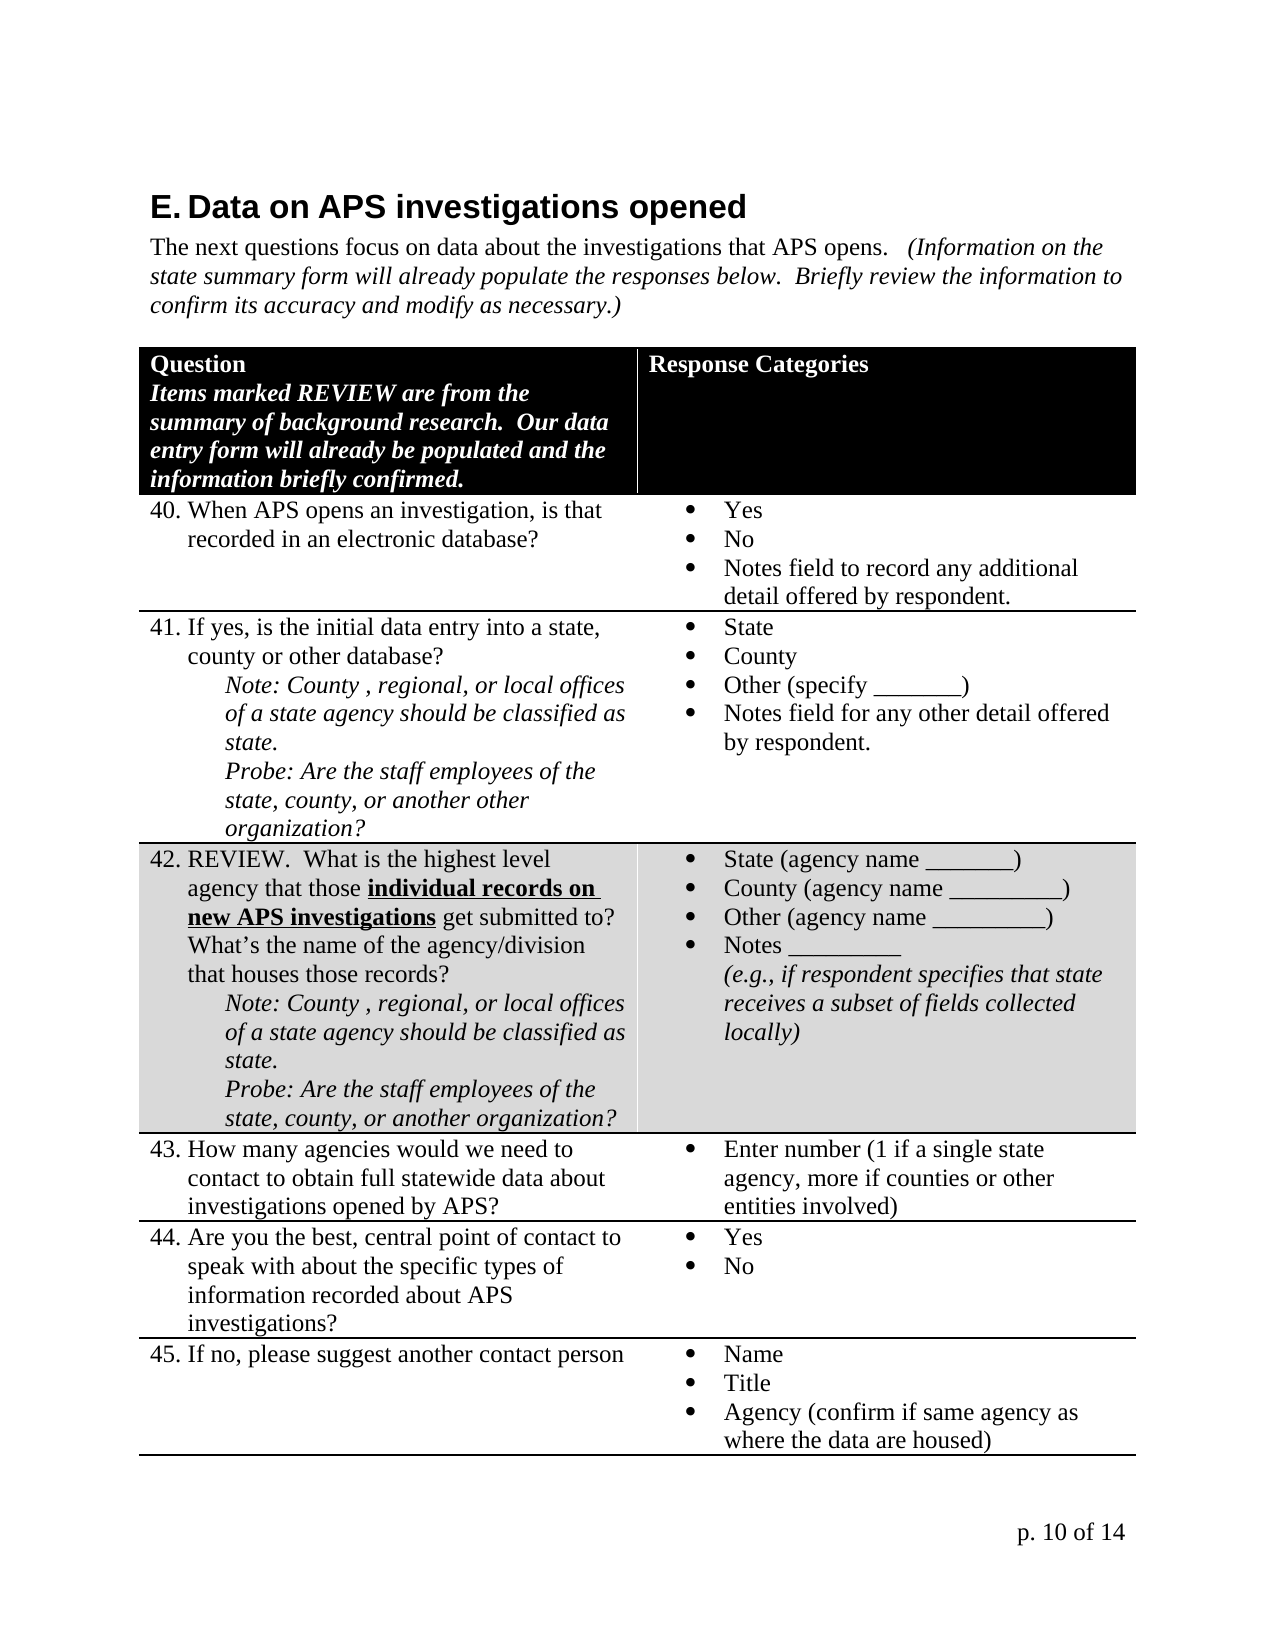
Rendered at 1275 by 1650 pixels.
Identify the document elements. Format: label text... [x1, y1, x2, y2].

table_cell Enter number (1 if a single state agency, more if counties or other entities involved) [638, 1134, 1136, 1220]
table_cell State County Other (specify _______) Notes field for any other detail offered by respondent. [638, 612, 1136, 842]
table_cell Yes No Notes field to record any additional detail offered by respondent. [638, 495, 1136, 610]
table_cell If yes, is the initial data entry into a state, county or other database? Note: County , regional, or local offices of a state agency should be classified as state. Probe: Are the staff employees of the state, county, or another other organization? [139, 612, 637, 842]
table_cell State (agency name _______) County (agency name _________) Other (agency name _________) Notes _________ (e.g., if respondent specifies that state receives a subset of fields collected locally) [638, 844, 1136, 1132]
table_cell REVIEW. What is the highest level agency that those individual records on new APS investigations get submitted to? What’s the name of the agency/division that houses those records? Note: County , regional, or local offices of a state agency should be classified as state. Probe: Are the staff employees of the state, county, or another organization? [139, 844, 637, 1132]
table_header Question Items marked REVIEW are from the summary of background research. Our data entry form will already be populated and the information briefly confirmed. [139, 349, 637, 493]
table_cell Name Title Agency (confirm if same agency as where the data are housed) [638, 1339, 1136, 1454]
text The next questions focus on data about the investigations that APS opens. (Information on the state summary form will already populate the responses below. Briefly review the information to confirm its accuracy and modify as necessary.) [150, 232, 1125, 318]
table_cell Are you the best, central point of contact to speak with about the specific types of information recorded about APS investigations? [139, 1222, 637, 1337]
table_cell If no, please suggest another contact person [139, 1339, 637, 1454]
table_cell When APS opens an investigation, is that recorded in an electronic database? [139, 495, 637, 610]
table_cell Yes No [638, 1222, 1136, 1337]
table_header Response Categories [638, 349, 1136, 493]
table_cell How many agencies would we need to contact to obtain full statewide data about investigations opened by APS? [139, 1134, 637, 1220]
subtitle Data on APS investigations opened [150, 187, 1125, 226]
